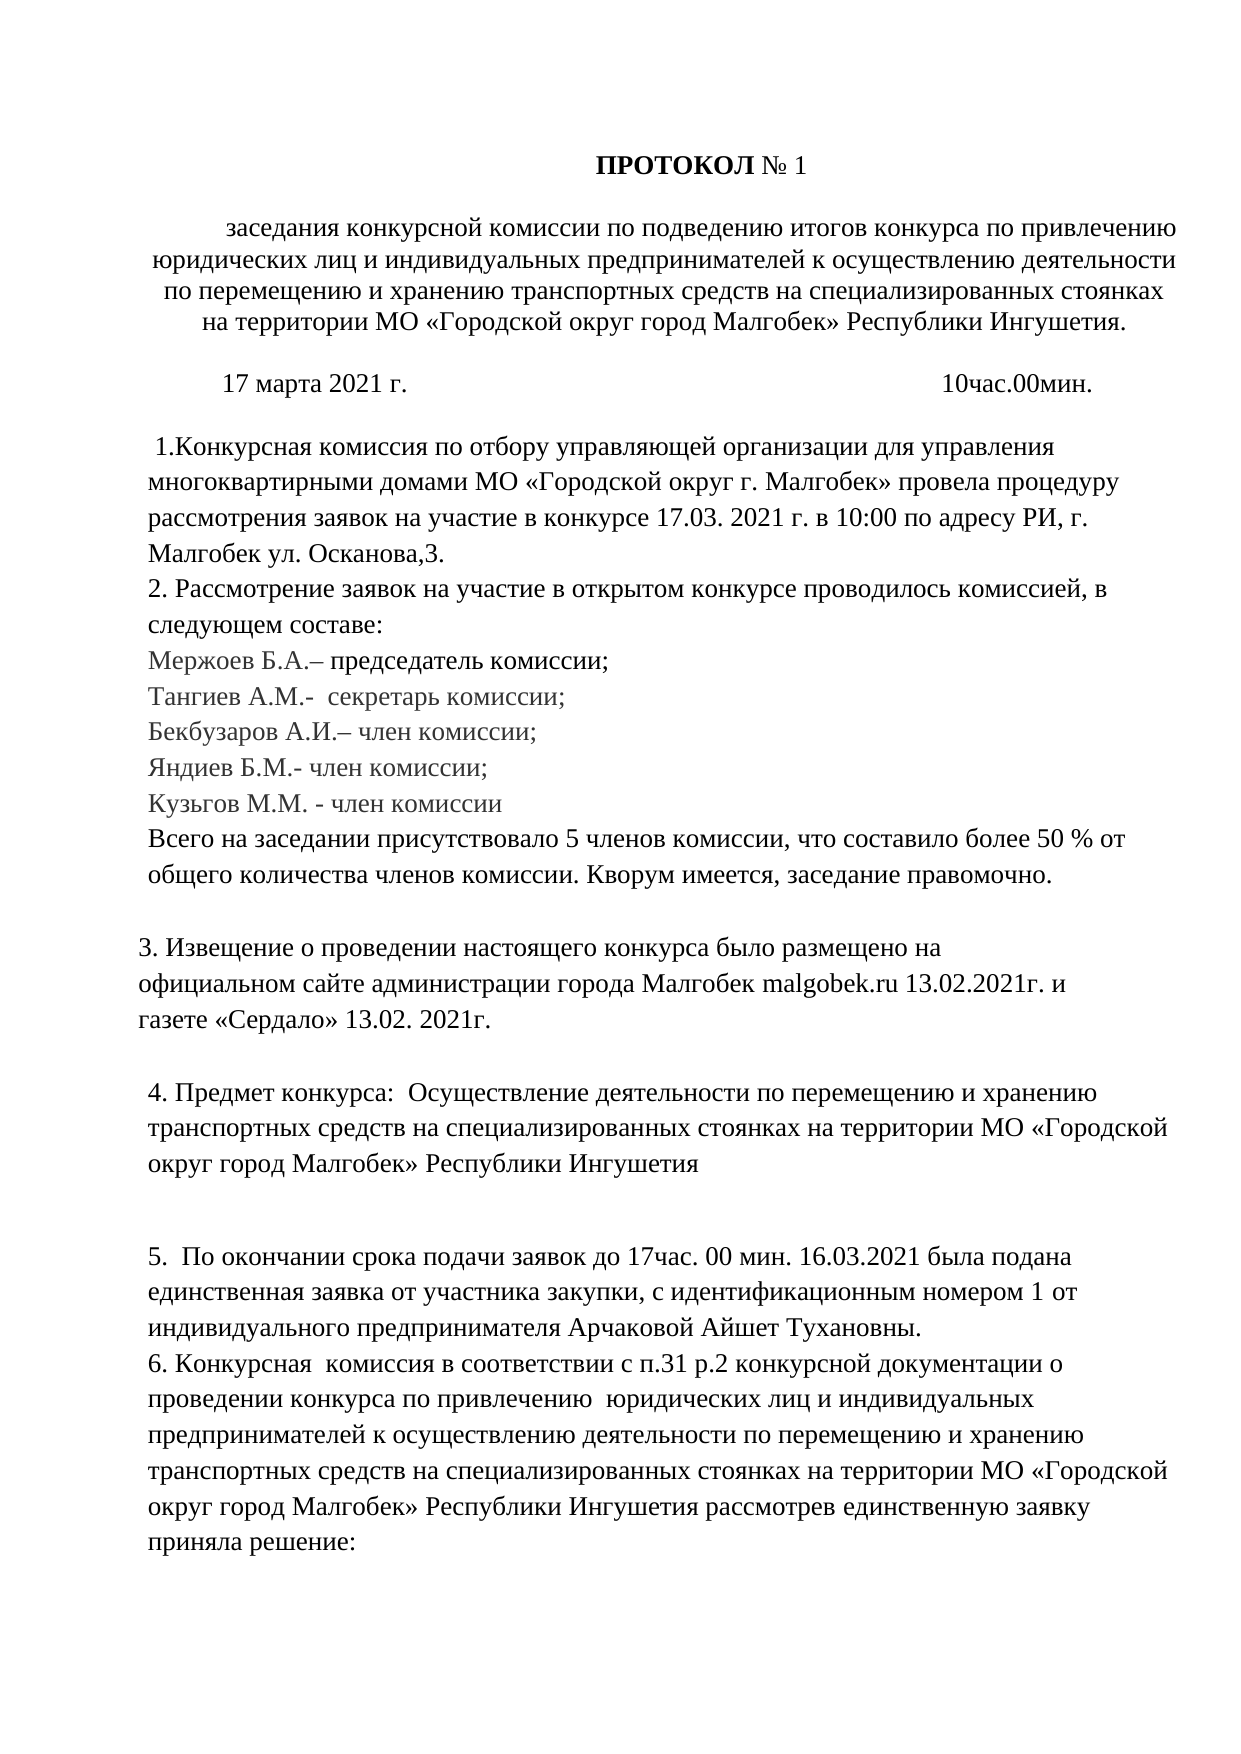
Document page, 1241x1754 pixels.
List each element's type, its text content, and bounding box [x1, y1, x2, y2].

text 1.Конкурсная комиссия по отбору управляющей организации для управления многоквартирными домами МО «Городской округ г. Малгобек» провела процедуру рассмотрения заявок на участие в конкурсе 17.03. 2021 г. в 10:00 по адресу РИ, г. Малгобек ул. Осканова,3. [148, 429, 1181, 568]
text 4. Предмет конкурса: Осуществление деятельности по перемещению и хранению транспортных средств на специализированных стоянках на территории МО «Городской округ город Малгобек» Республики Ингушетия [148, 1076, 1181, 1178]
text Всего на заседании присутствовало 5 членов комиссии, что составило более 50 % от общего количества членов комиссии. Кворум имеется, заседание правомочно. [148, 823, 1181, 889]
text Яндиев Б.М.- член комиссии; [148, 751, 1181, 782]
text Бекбузаров А.И.– член комиссии; [148, 715, 1181, 747]
text 6. Конкурсная комиссия в соответствии с п.31 р.2 конкурсной документации о проведении конкурса по привлечению юридических лиц и индивидуальных предпринимателей к осуществлению деятельности по перемещению и хранению транспортных средств на специализированных стоянках на территории МО «Городской округ город Малгобек» Республики Ингушетия рассмотрев единственную заявку приняла решение: [148, 1347, 1181, 1589]
text 5. По окончании срока подачи заявок до 17час. 00 мин. 16.03.2021 была подана единственная заявка от участника закупки, с идентификационным номером 1 от индивидуального предпринимателя Арчаковой Айшет Тухановны. [148, 1239, 1181, 1342]
table_header 3. Извещение о проведении настоящего конкурса было размещено на официальном сайте администрации города Малгобек malgobek.ru 13.02.2021г. и газете «Сердало» 13.02. 2021г. [136, 930, 1093, 1076]
text Кузьгов М.М. - член комиссии [148, 787, 1181, 818]
text 2. Рассмотрение заявок на участие в открытом конкурсе проводилось комиссией, в следующем составе: [148, 572, 1181, 639]
text ПРОТОКОЛ № 1 [148, 149, 1181, 180]
text заседания конкурсной комиссии по подведению итогов конкурса по привлечению юридических лиц и индивидуальных предпринимателей к осуществлению деятельности по перемещению и хранению транспортных средств на специализированных стоянках на территории МО «Городской округ город Малгобек» Республики Ингушетия. [148, 212, 1181, 336]
text Мержоев Б.А.– председатель комиссии; [148, 644, 1181, 675]
text Тангиев А.М.- секретарь комиссии; [148, 680, 1181, 711]
text 17 марта 2021 г. 10час.00мин. [148, 367, 1181, 398]
